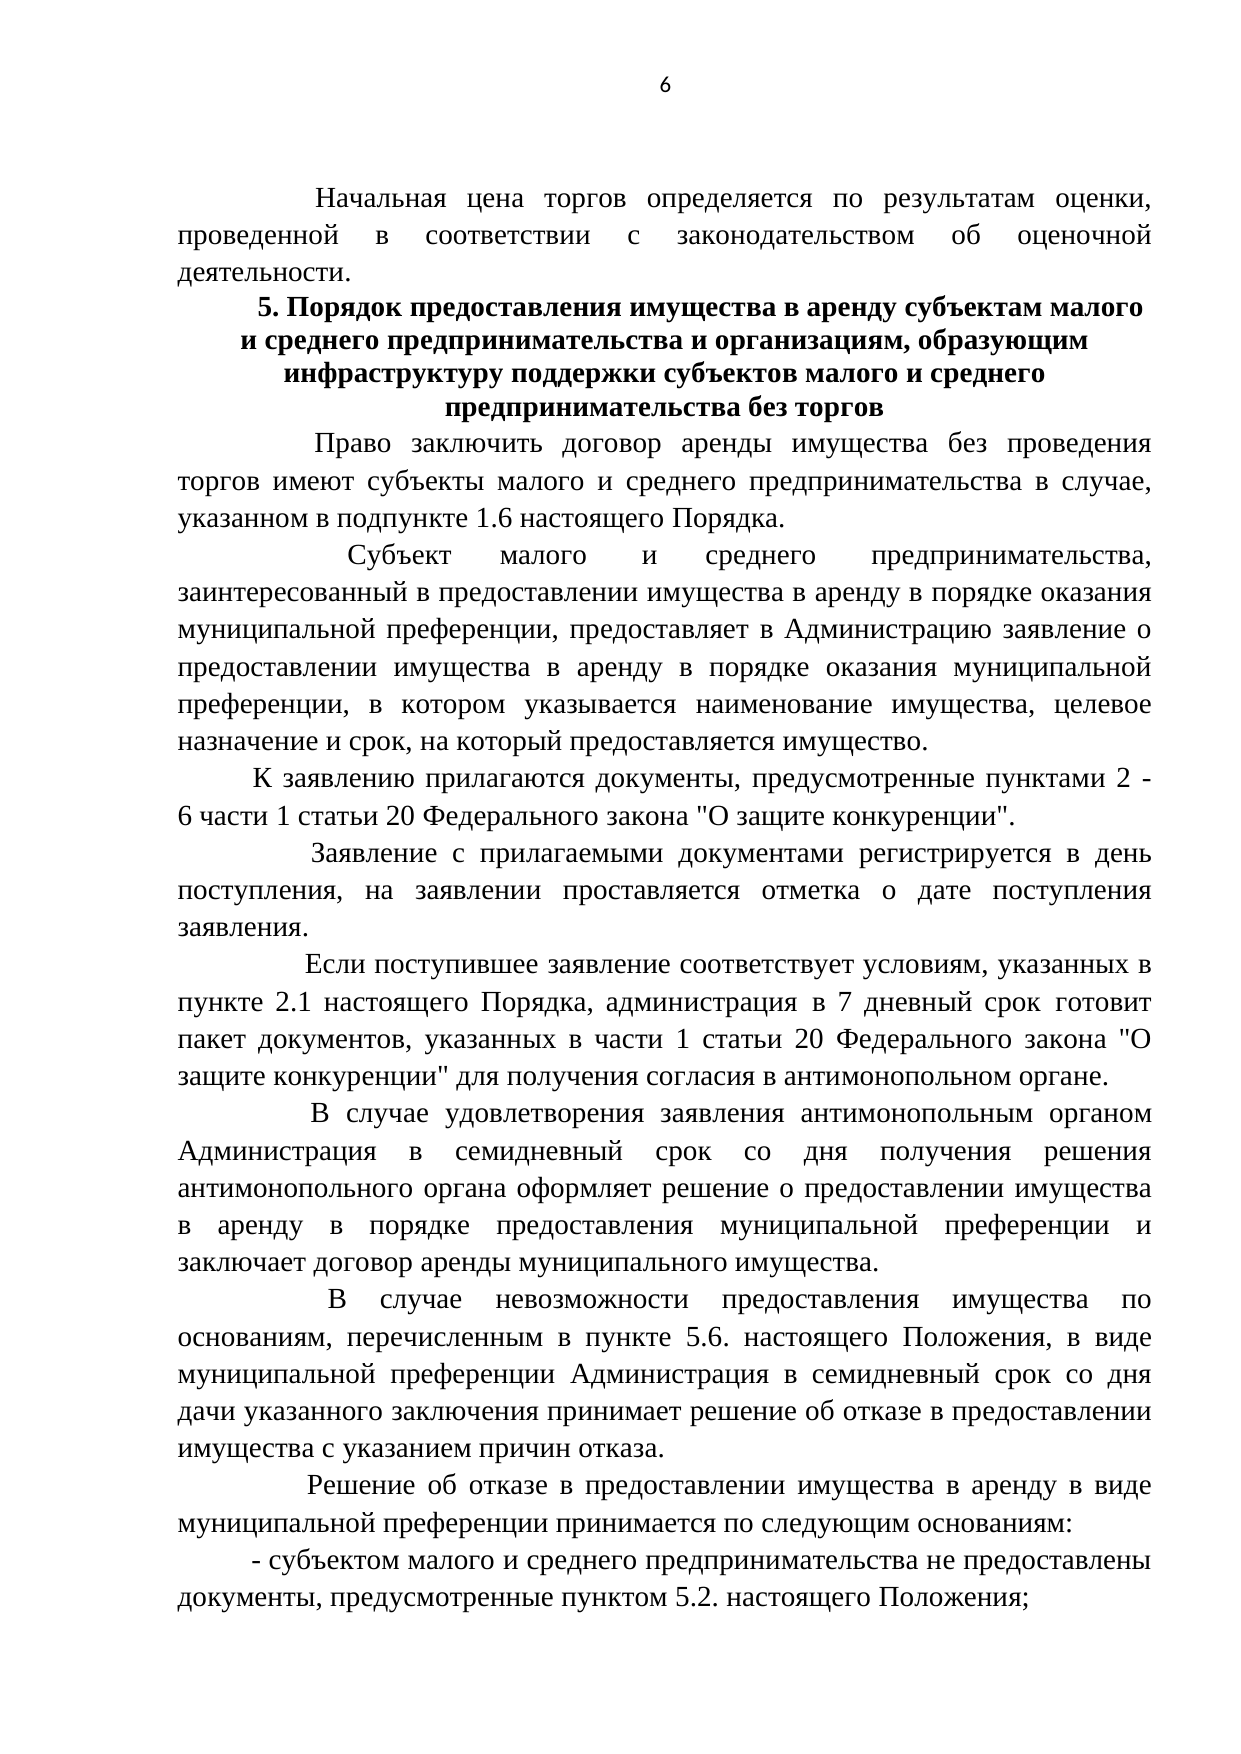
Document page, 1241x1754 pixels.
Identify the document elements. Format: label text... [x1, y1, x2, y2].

list субъектом малого и среднего предпринимательства не предоставлены документы, предусмотренные пунктом 5.2. настоящего Положения; [177, 1542, 1151, 1613]
list Заявление с прилагаемыми документами регистрируется в день поступления, на заявлении проставляется отметка о дате поступления заявления. [177, 835, 1152, 943]
list Начальная цена торгов определяется по результатам оценки, проведенной в соответствии с законодательством об оценочной деятельности. [177, 180, 1152, 288]
list Решение об отказе в предоставлении имущества в аренду в виде муниципальной преференции принимается по следующим основаниям: [177, 1467, 1152, 1538]
subtitle Порядок предоставления имущества в аренду субъектам малого [257, 291, 1163, 322]
text К заявлению прилагаются документы, предусмотренные пунктами 2 - 6 части 1 статьи 20 Федерального закона "О защите конкуренции". [177, 760, 1152, 831]
list Если поступившее заявление соответствует условиям, указанных в пункте 2.1 настоящего Порядка, администрация в 7 дневный срок готовит пакет документов, указанных в части 1 статьи 20 Федерального закона "О защите конкуренции" для получения согласия в антимонопольном органе. [177, 947, 1152, 1092]
text и среднего предпринимательства и организациям, образующим инфраструктуру поддержки субъектов малого и среднего предпринимательства без торгов [239, 322, 1089, 423]
list В случае удовлетворения заявления антимонопольным органом Администрация в семидневный срок со дня получения решения антимонопольного органа оформляет решение о предоставлении имущества в аренду в порядке предоставления муниципальной преференции и заключает договор аренды муниципального имущества. [177, 1095, 1152, 1278]
list В случае невозможности предоставления имущества по основаниям, перечисленным в пункте 5.6. настоящего Положения, в виде муниципальной преференции Администрация в семидневный срок со дня дачи указанного заключения принимает решение об отказе в предоставлении имущества с указанием причин отказа. [177, 1281, 1152, 1464]
list Субъект малого и среднего предпринимательства, заинтересованный в предоставлении имущества в аренду в порядке оказания муниципальной преференции, предоставляет в Администрацию заявление о предоставлении имущества в аренду в порядке оказания муниципальной преференции, в котором указывается наименование имущества, целевое назначение и срок, на который предоставляется имущество. [177, 537, 1152, 757]
list Право заключить договор аренды имущества без проведения торгов имеют субъекты малого и среднего предпринимательства в случае, указанном в подпункте 1.6 настоящего Порядка. [177, 426, 1152, 533]
